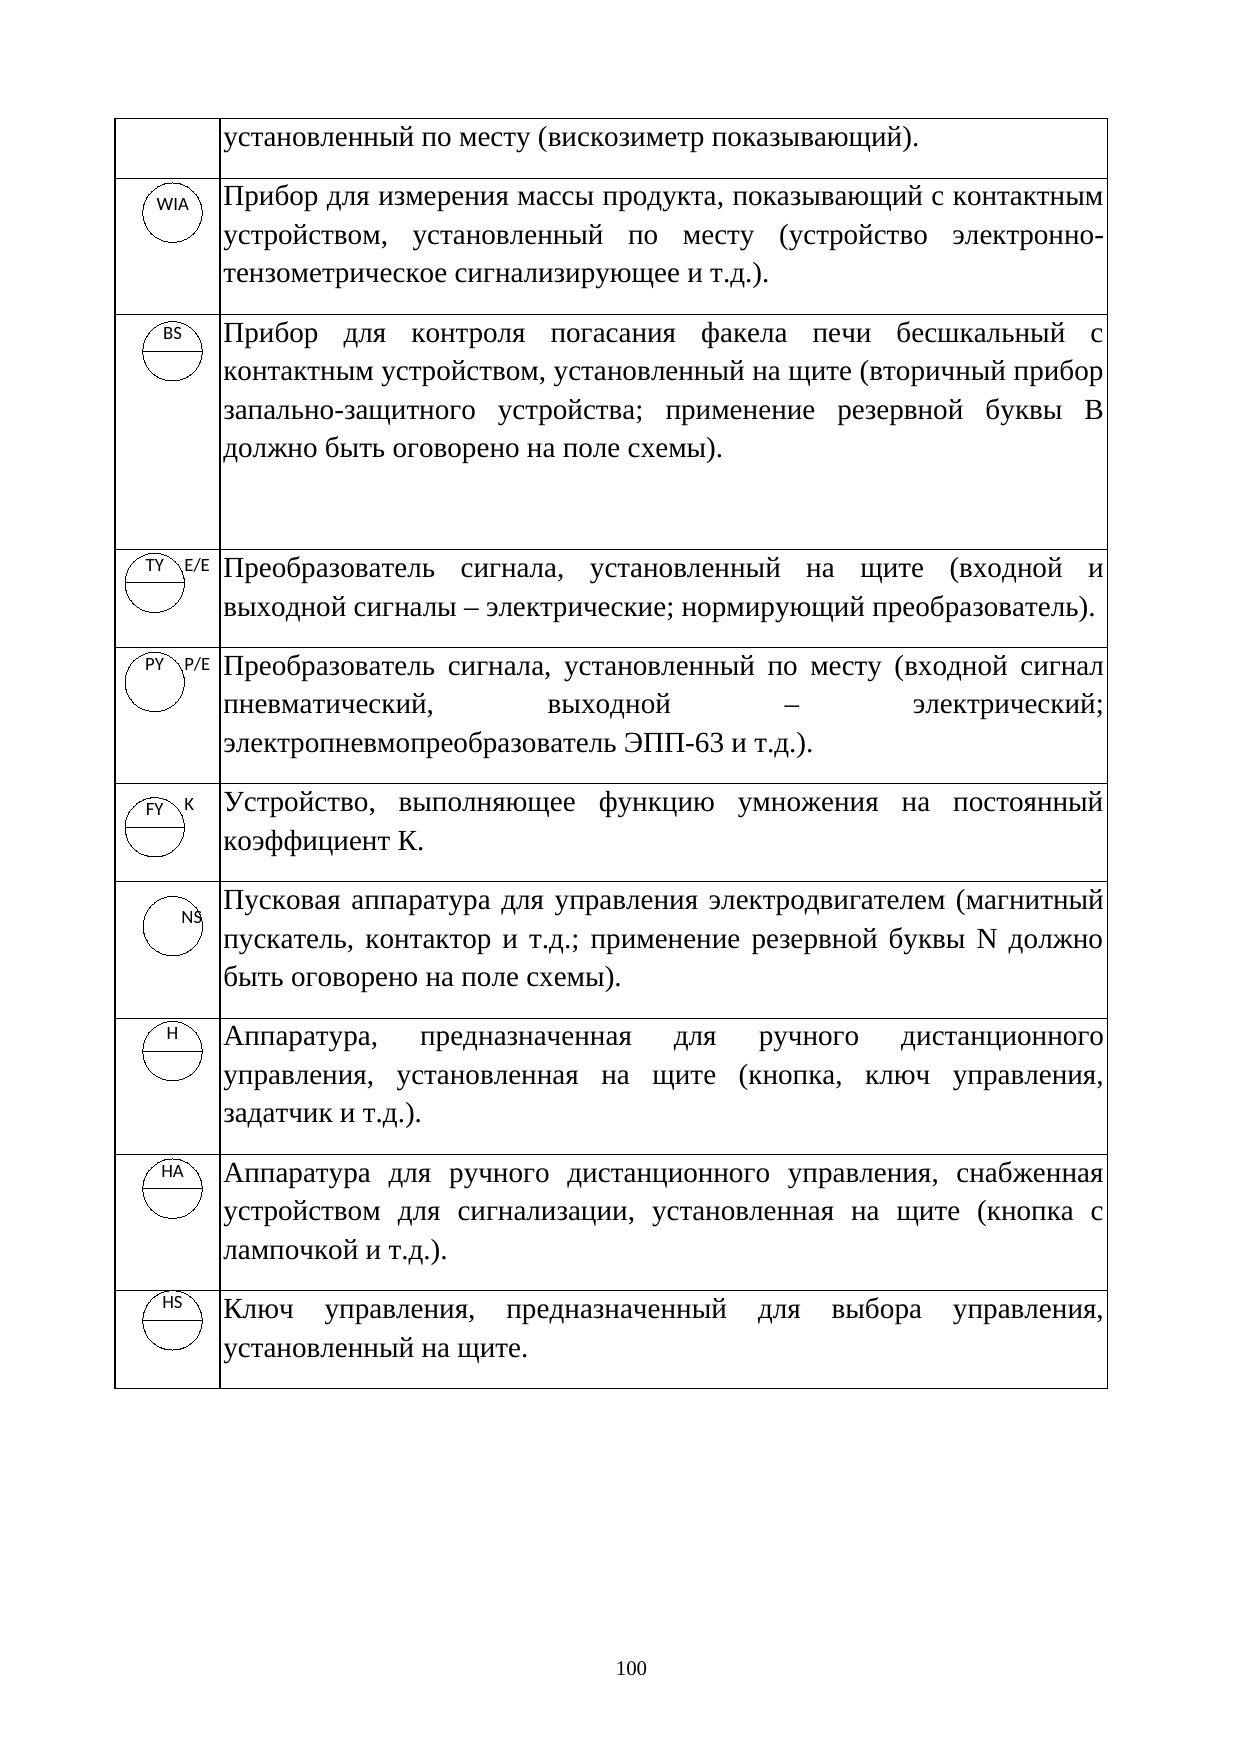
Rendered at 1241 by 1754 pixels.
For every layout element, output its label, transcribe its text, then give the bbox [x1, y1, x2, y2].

table_cell Пусковая аппаратура для управления электродвигателем (магнитный пускатель, контактор и т.д.; применение резервной буквы N должно быть оговорено на поле схемы). [221, 882, 1107, 1017]
table_cell Преобразователь сигнала, установленный на щите (входной и выходной сигналы – электрические; нормирующий преобразователь). [221, 550, 1107, 647]
table_cell Преобразователь сигнала, установленный по месту (входной сигнал пневматический, выходной – электрический; электропневмопреобразователь ЭПП-63 и т.д.). [221, 648, 1107, 783]
table_cell [116, 315, 219, 549]
table_cell Устройство, выполняющее функцию умножения на постоянный коэффициент К. [221, 784, 1107, 881]
table_cell [116, 1155, 219, 1290]
table_cell [116, 648, 219, 783]
table_cell Прибор для контроля погасания факела печи бесшкальный с контактным устройством, установленный на щите (вторичный прибор запально-защитного устройства; применение резервной буквы В должно быть оговорено на поле схемы). [221, 315, 1107, 549]
table_cell Аппаратура для ручного дистанционного управления, снабженная устройством для сигнализации, установленная на щите (кнопка с лампочкой и т.д.). [221, 1155, 1107, 1290]
table_cell Аппаратура, предназначенная для ручного дистанционного управления, установленная на щите (кнопка, ключ управления, задатчик и т.д.). [221, 1019, 1107, 1154]
table_cell [116, 119, 219, 177]
table_cell Прибор для измерения массы продукта, показывающий с контактным устройством, установленный по месту (устройство электронно-тензометрическое сигнализирующее и т.д.). [221, 179, 1107, 314]
table_cell [116, 1291, 219, 1388]
table_cell [116, 179, 219, 314]
table_cell [116, 784, 219, 881]
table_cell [221, 119, 1107, 177]
table_cell [116, 1019, 219, 1154]
table_cell Ключ управления, предназначенный для выбора управления, установленный на щите. [221, 1291, 1107, 1388]
table_cell [116, 882, 219, 1017]
table_cell [116, 550, 219, 647]
